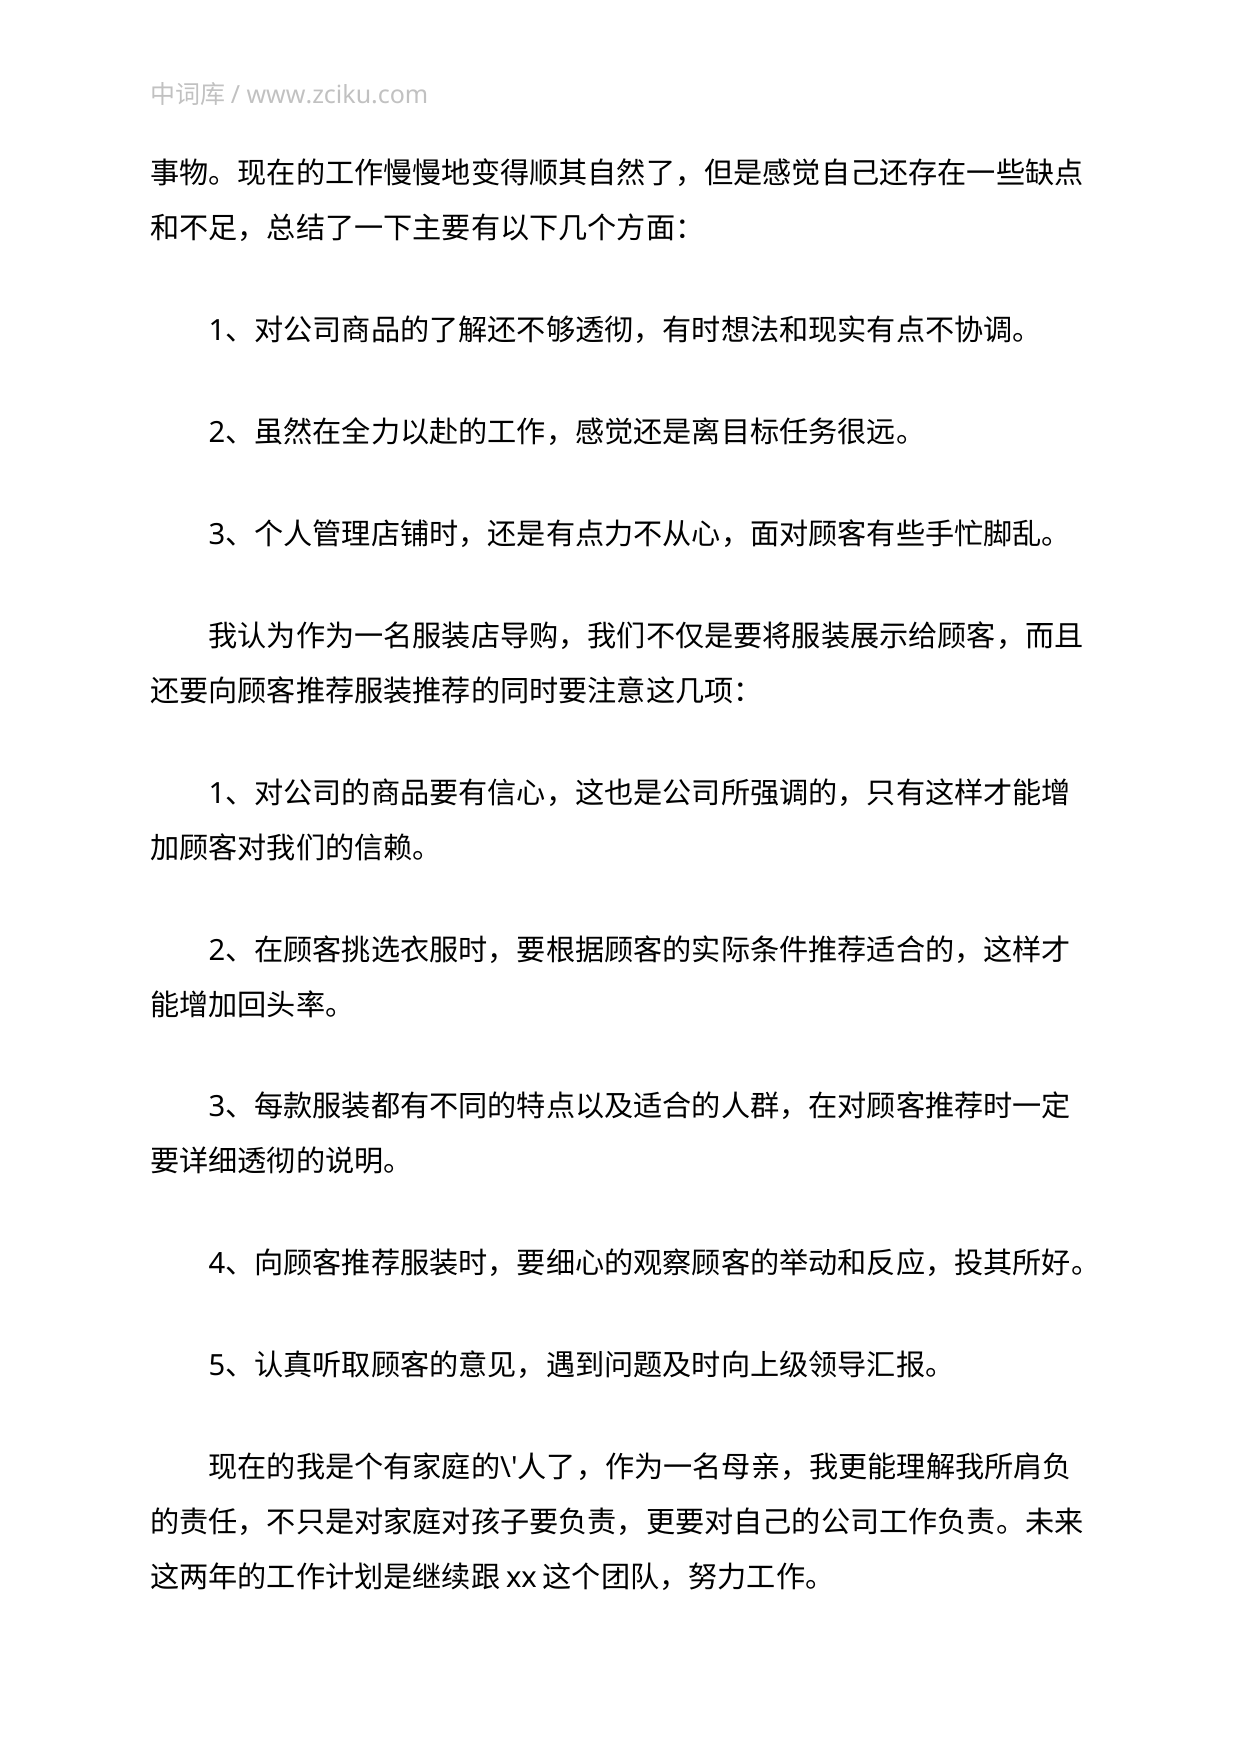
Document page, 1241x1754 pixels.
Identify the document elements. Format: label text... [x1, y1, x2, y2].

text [150, 150, 1090, 247]
text 5、认真听取顾客的意见，遇到问题及时向上级领导汇报。 [150, 1342, 1090, 1384]
text 4、向顾客推荐服装时，要细心的观察顾客的举动和反应，投其所好。 [150, 1239, 1090, 1282]
text 现在的我是个有家庭的\'人了，作为一名母亲，我更能理解我所肩负的责任，不只是对家庭对孩子要负责，更要对自己的公司工作负责。未来这两年的工作计划是继续跟xx这个团队，努力工作。 [150, 1443, 1090, 1596]
text 2、在顾客挑选衣服时，要根据顾客的实际条件推荐适合的，这样才能增加回头率。 [150, 926, 1090, 1023]
text 2、虽然在全力以赴的工作，感觉还是离目标任务很远。 [150, 409, 1090, 451]
text 3、每款服装都有不同的特点以及适合的人群，在对顾客推荐时一定要详细透彻的说明。 [150, 1083, 1090, 1180]
text 3、个人管理店铺时，还是有点力不从心，面对顾客有些手忙脚乱。 [150, 511, 1090, 553]
text 我认为作为一名服装店导购，我们不仅是要将服装展示给顾客，而且还要向顾客推荐服装推荐的同时要注意这几项： [150, 613, 1090, 710]
text 1、对公司的商品要有信心，这也是公司所强调的，只有这样才能增加顾客对我们的信赖。 [150, 769, 1090, 867]
text 1、对公司商品的了解还不够透彻，有时想法和现实有点不协调。 [150, 307, 1090, 349]
